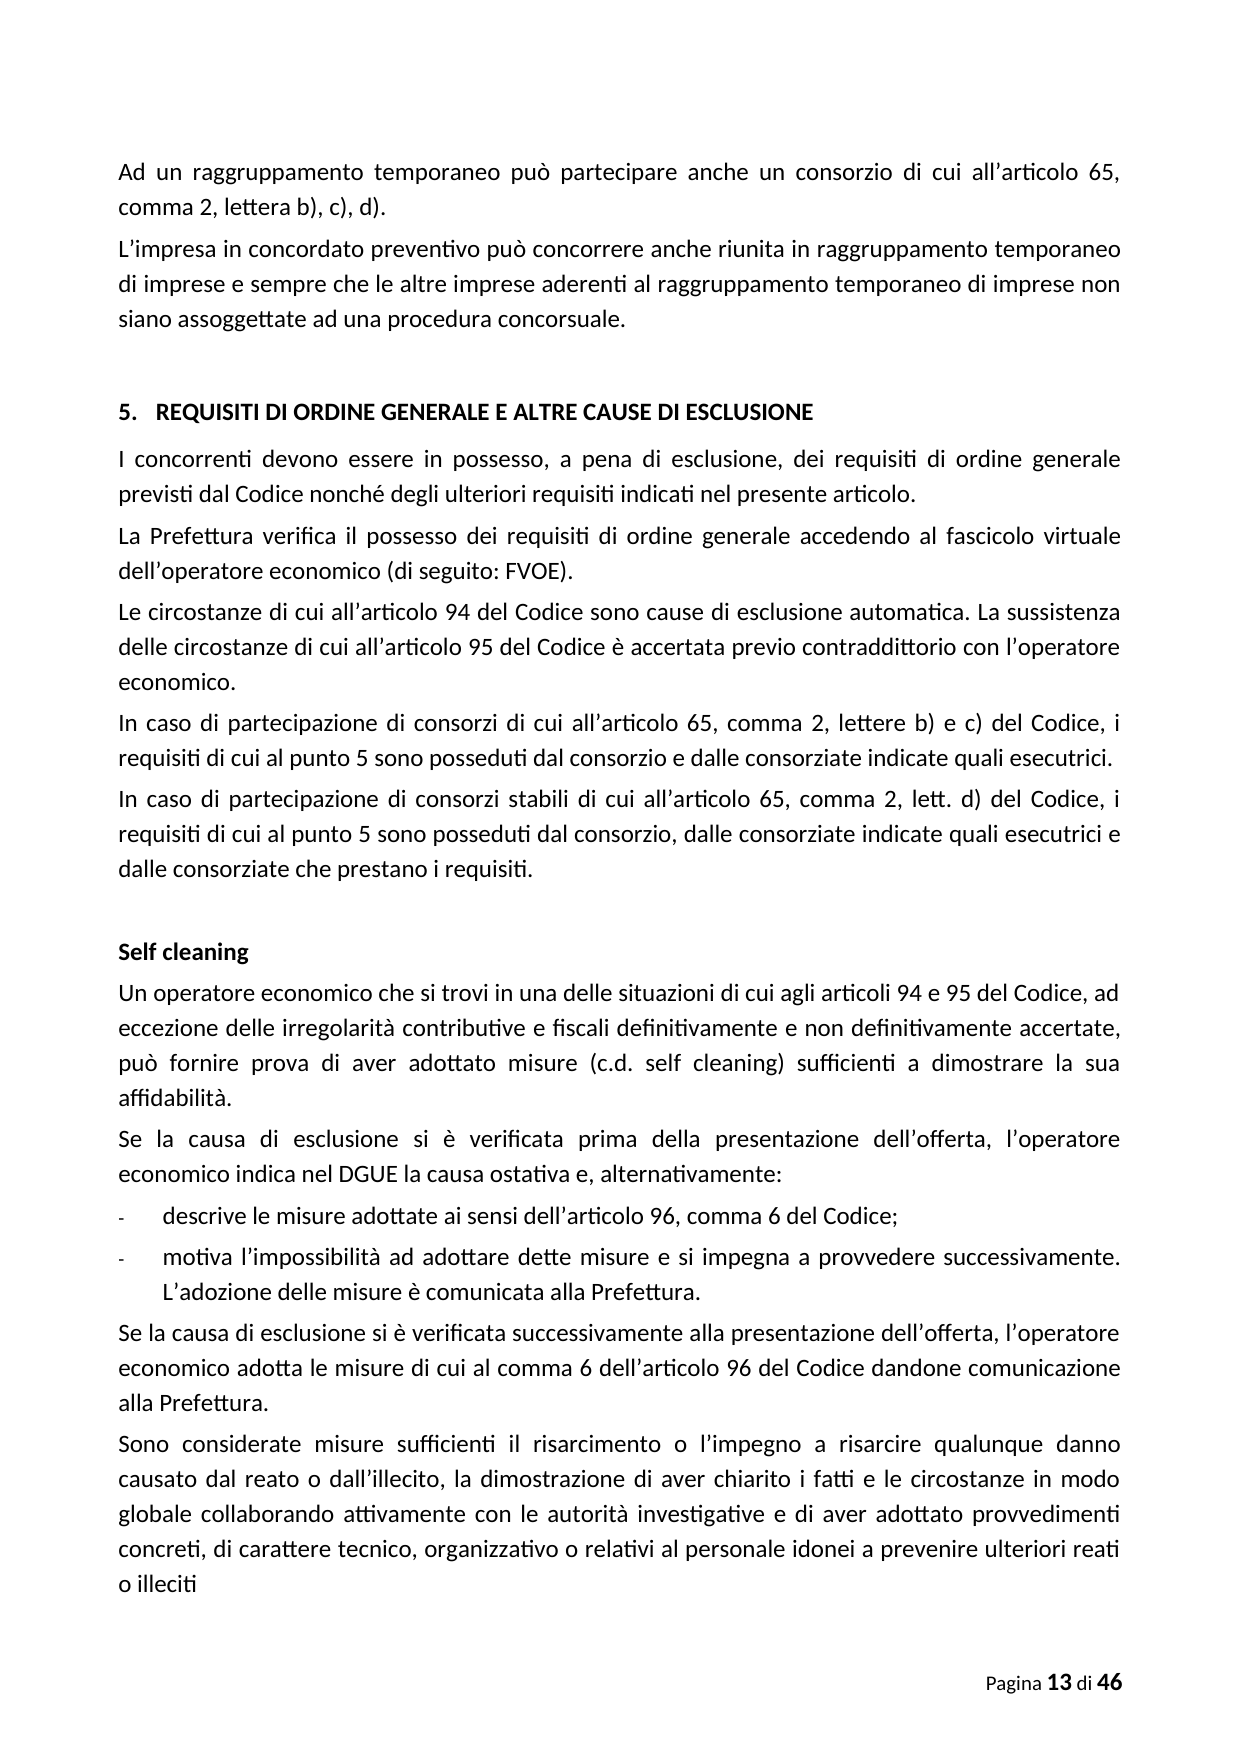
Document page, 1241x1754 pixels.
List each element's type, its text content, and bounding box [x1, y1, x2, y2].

text Sono considerate misure sufficienti il risarcimento o l’impegno a risarcire qualunque danno causato dal reato o dall’illecito, la dimostrazione di aver chiarito i fatti e le circostanze in modo globale collaborando attivamente con le autorità investigative e di aver adottato provvedimenti concreti, di carattere tecnico, organizzativo o relativi al personale idonei a prevenire ulteriori reati o illeciti [118, 1429, 1122, 1599]
list motiva l’impossibilità ad adottare dette misure e si impegna a provvedere successivamente. L’adozione delle misure è comunicata alla Prefettura. [118, 1241, 1122, 1307]
subtitle REQUISITI DI ORDINE GENERALE E ALTRE CAUSE DI ESCLUSIONE [118, 396, 1122, 427]
text L’impresa in concordato preventivo può concorrere anche riunita in raggruppamento temporaneo di imprese e sempre che le altre imprese aderenti al raggruppamento temporaneo di imprese non siano assoggettate ad una procedura concorsuale. [118, 233, 1122, 333]
text Self cleaning [118, 936, 1122, 967]
text Le circostanze di cui all’articolo 94 del Codice sono cause di esclusione automatica. La sussistenza delle circostanze di cui all’articolo 95 del Codice è accertata previo contraddittorio con l’operatore economico. [118, 596, 1122, 697]
text Se la causa di esclusione si è verificata prima della presentazione dell’offerta, l’operatore economico indica nel DGUE la causa ostativa e, alternativamente: [118, 1124, 1122, 1189]
text Un operatore economico che si trovi in una delle situazioni di cui agli articoli 94 e 95 del Codice, ad eccezione delle irregolarità contributive e fiscali definitivamente e non definitivamente accertate, può fornire prova di aver adottato misure (c.d. self cleaning) sufficienti a dimostrare la sua affidabilità. [118, 977, 1122, 1113]
list descrive le misure adottate ai sensi dell’articolo 96, comma 6 del Codice; [118, 1200, 1122, 1230]
text Ad un raggruppamento temporaneo può partecipare anche un consorzio di cui all’articolo 65, comma 2, lettera b), c), d). [118, 157, 1122, 222]
text I concorrenti devono essere in possesso, a pena di esclusione, dei requisiti di ordine generale previsti dal Codice nonché degli ulteriori requisiti indicati nel presente articolo. [118, 444, 1122, 509]
text La Prefettura verifica il possesso dei requisiti di ordine generale accedendo al fascicolo virtuale dell’operatore economico (di seguito: FVOE). [118, 520, 1122, 585]
text In caso di partecipazione di consorzi di cui all’articolo 65, comma 2, lettere b) e c) del Codice, i requisiti di cui al punto 5 sono posseduti dal consorzio e dalle consorziate indicate quali esecutrici. [118, 707, 1122, 773]
text Se la causa di esclusione si è verificata successivamente alla presentazione dell’offerta, l’operatore economico adotta le misure di cui al comma 6 dell’articolo 96 del Codice dandone comunicazione alla Prefettura. [118, 1317, 1122, 1418]
text In caso di partecipazione di consorzi stabili di cui all’articolo 65, comma 2, lett. d) del Codice, i requisiti di cui al punto 5 sono posseduti dal consorzio, dalle consorziate indicate quali esecutrici e dalle consorziate che prestano i requisiti. [118, 784, 1122, 884]
